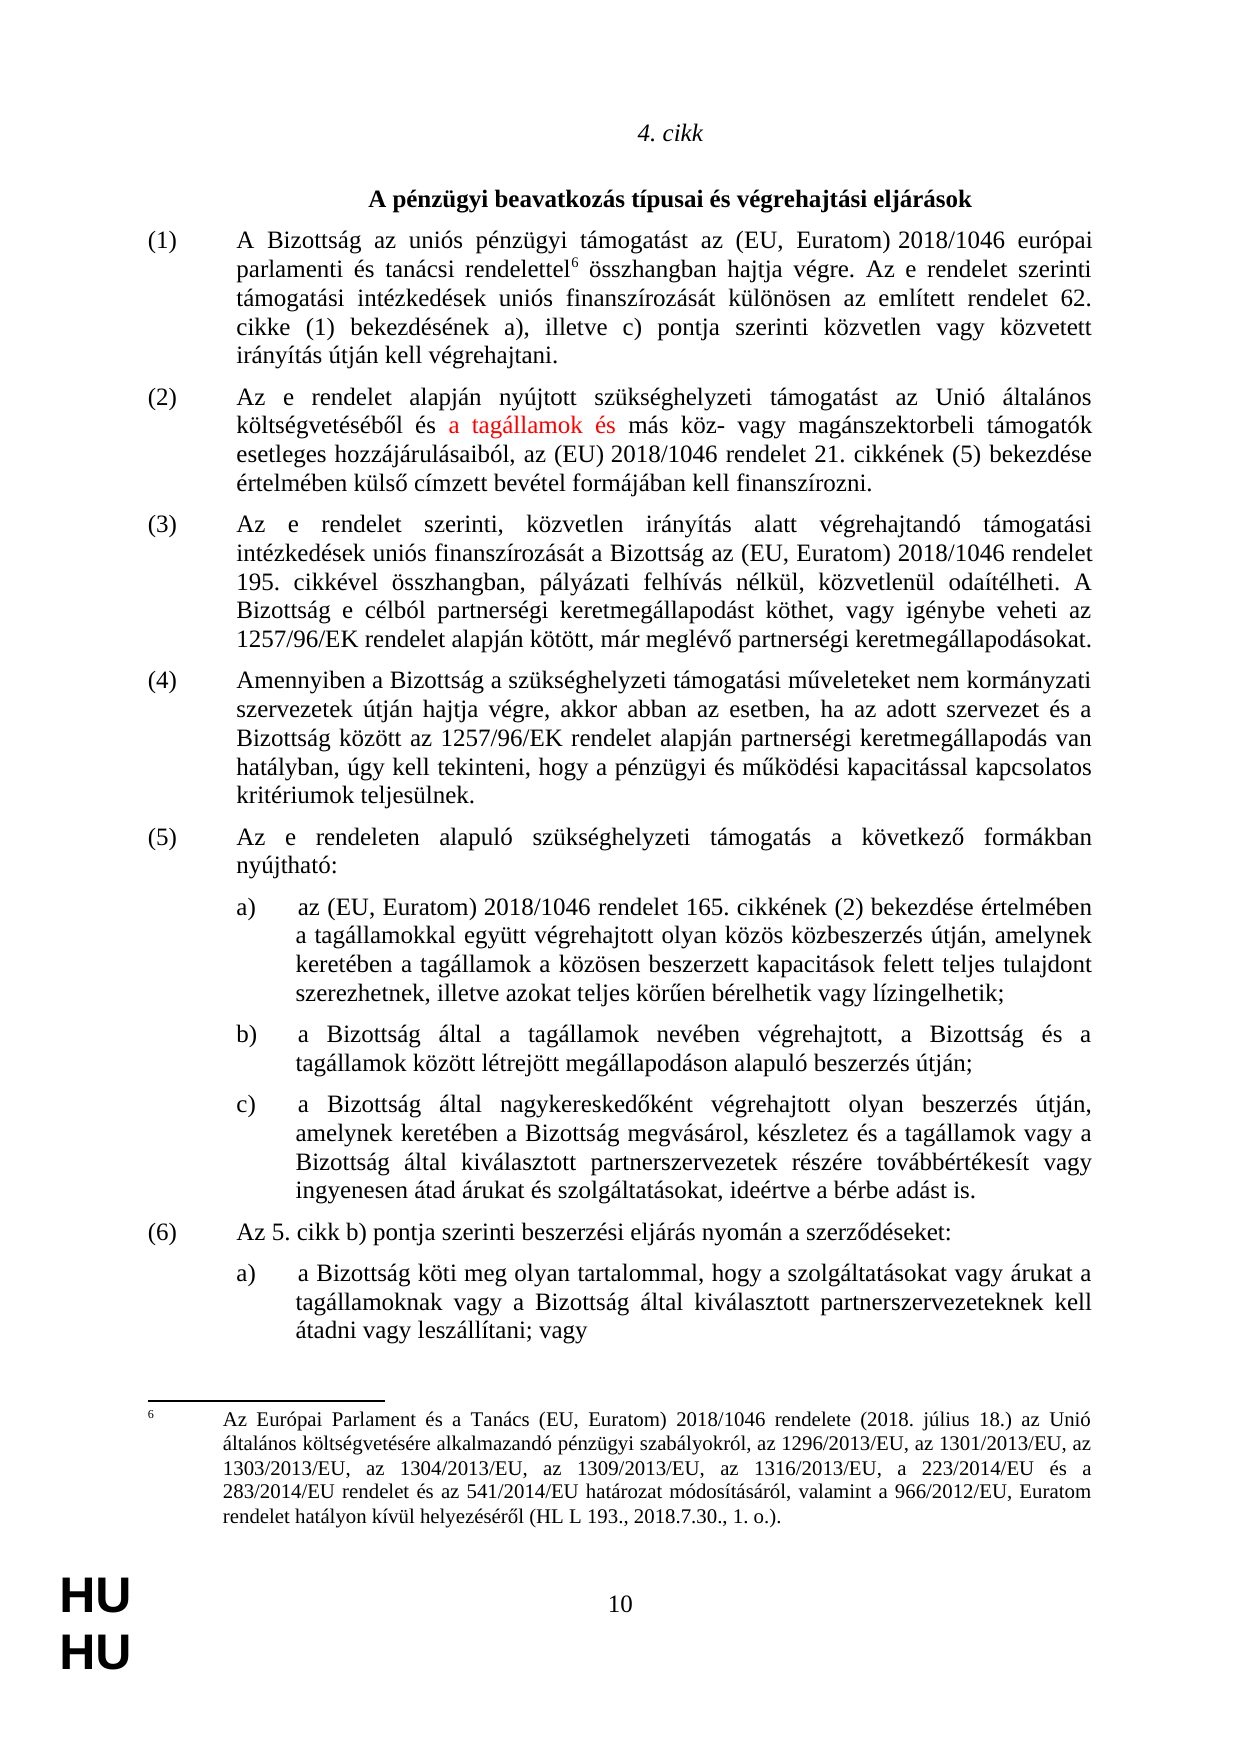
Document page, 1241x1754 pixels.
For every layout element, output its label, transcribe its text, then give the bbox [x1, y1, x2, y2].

text (3) Az e rendelet szerinti, közvetlen irányítás alatt végrehajtandó támogatási intézkedések uniós finanszírozását a Bizottság az (EU, Euratom) 2018/1046 rendelet 195. cikkével összhangban, pályázati felhívás nélkül, közvetlenül odaítélheti. A Bizottság e célból partnerségi keretmegállapodást köthet, vagy igénybe veheti az 1257/96/EK rendelet alapján kötött, már meglévő partnerségi keretmegállapodásokat. [148, 509, 1092, 653]
text c) a Bizottság által nagykereskedőként végrehajtott olyan beszerzés útján, amelynek keretében a Bizottság megvásárol, készletez és a tagállamok vagy a Bizottság által kiválasztott partnerszervezetek részére továbbértékesít vagy ingyenesen átad árukat és szolgáltatásokat, ideértve a bérbe adást is. [236, 1089, 1092, 1204]
text (1) A Bizottság az uniós pénzügyi támogatást az (EU, Euratom) 2018/1046 európai parlamenti és tanácsi rendelettel összhangban hajtja végre. Az e rendelet szerinti támogatási intézkedések uniós finanszírozását különösen az említett rendelet 62. cikke (1) bekezdésének a), illetve c) pontja szerinti közvetlen vagy közvetett irányítás útján kell végrehajtani. [148, 226, 1092, 369]
text a) az (EU, Euratom) 2018/1046 rendelet 165. cikkének (2) bekezdése értelmében a tagállamokkal együtt végrehajtott olyan közös közbeszerzés útján, amelynek keretében a tagállamok a közösen beszerzett kapacitások felett teljes tulajdont szerezhetnek, illetve azokat teljes körűen bérelhetik vagy lízingelhetik; [236, 892, 1092, 1007]
text (4) Amennyiben a Bizottság a szükséghelyzeti támogatási műveleteket nem kormányzati szervezetek útján hajtja végre, akkor abban az esetben, ha az adott szervezet és a Bizottság között az 1257/96/EK rendelet alapján partnerségi keretmegállapodás van hatályban, úgy kell tekinteni, hogy a pénzügyi és működési kapacitással kapcsolatos kritériumok teljesülnek. [148, 666, 1092, 809]
text a) a Bizottság köti meg olyan tartalommal, hogy a szolgáltatásokat vagy árukat a tagállamoknak vagy a Bizottság által kiválasztott partnerszervezeteknek kell átadni vagy leszállítani; vagy [236, 1258, 1092, 1344]
text (6) Az 5. cikk b) pontja szerinti beszerzési eljárás nyomán a szerződéseket: [148, 1217, 1092, 1246]
text A pénzügyi beavatkozás típusai és végrehajtási eljárások [248, 184, 1092, 213]
text (2) Az e rendelet alapján nyújtott szükséghelyzeti támogatást az Unió általános költségvetéséből és a tagállamok és más köz- vagy magánszektorbeli támogatók esetleges hozzájárulásaiból, az (EU) 2018/1046 rendelet 21. cikkének (5) bekezdése értelmében külső címzett bevétel formájában kell finanszírozni. [148, 382, 1092, 497]
text b) a Bizottság által a tagállamok nevében végrehajtott, a Bizottság és a tagállamok között létrejött megállapodáson alapuló beszerzés útján; [236, 1019, 1092, 1077]
text 4. cikk [248, 118, 1092, 147]
text (5) Az e rendeleten alapuló szükséghelyzeti támogatás a következő formákban nyújtható: [148, 822, 1092, 879]
